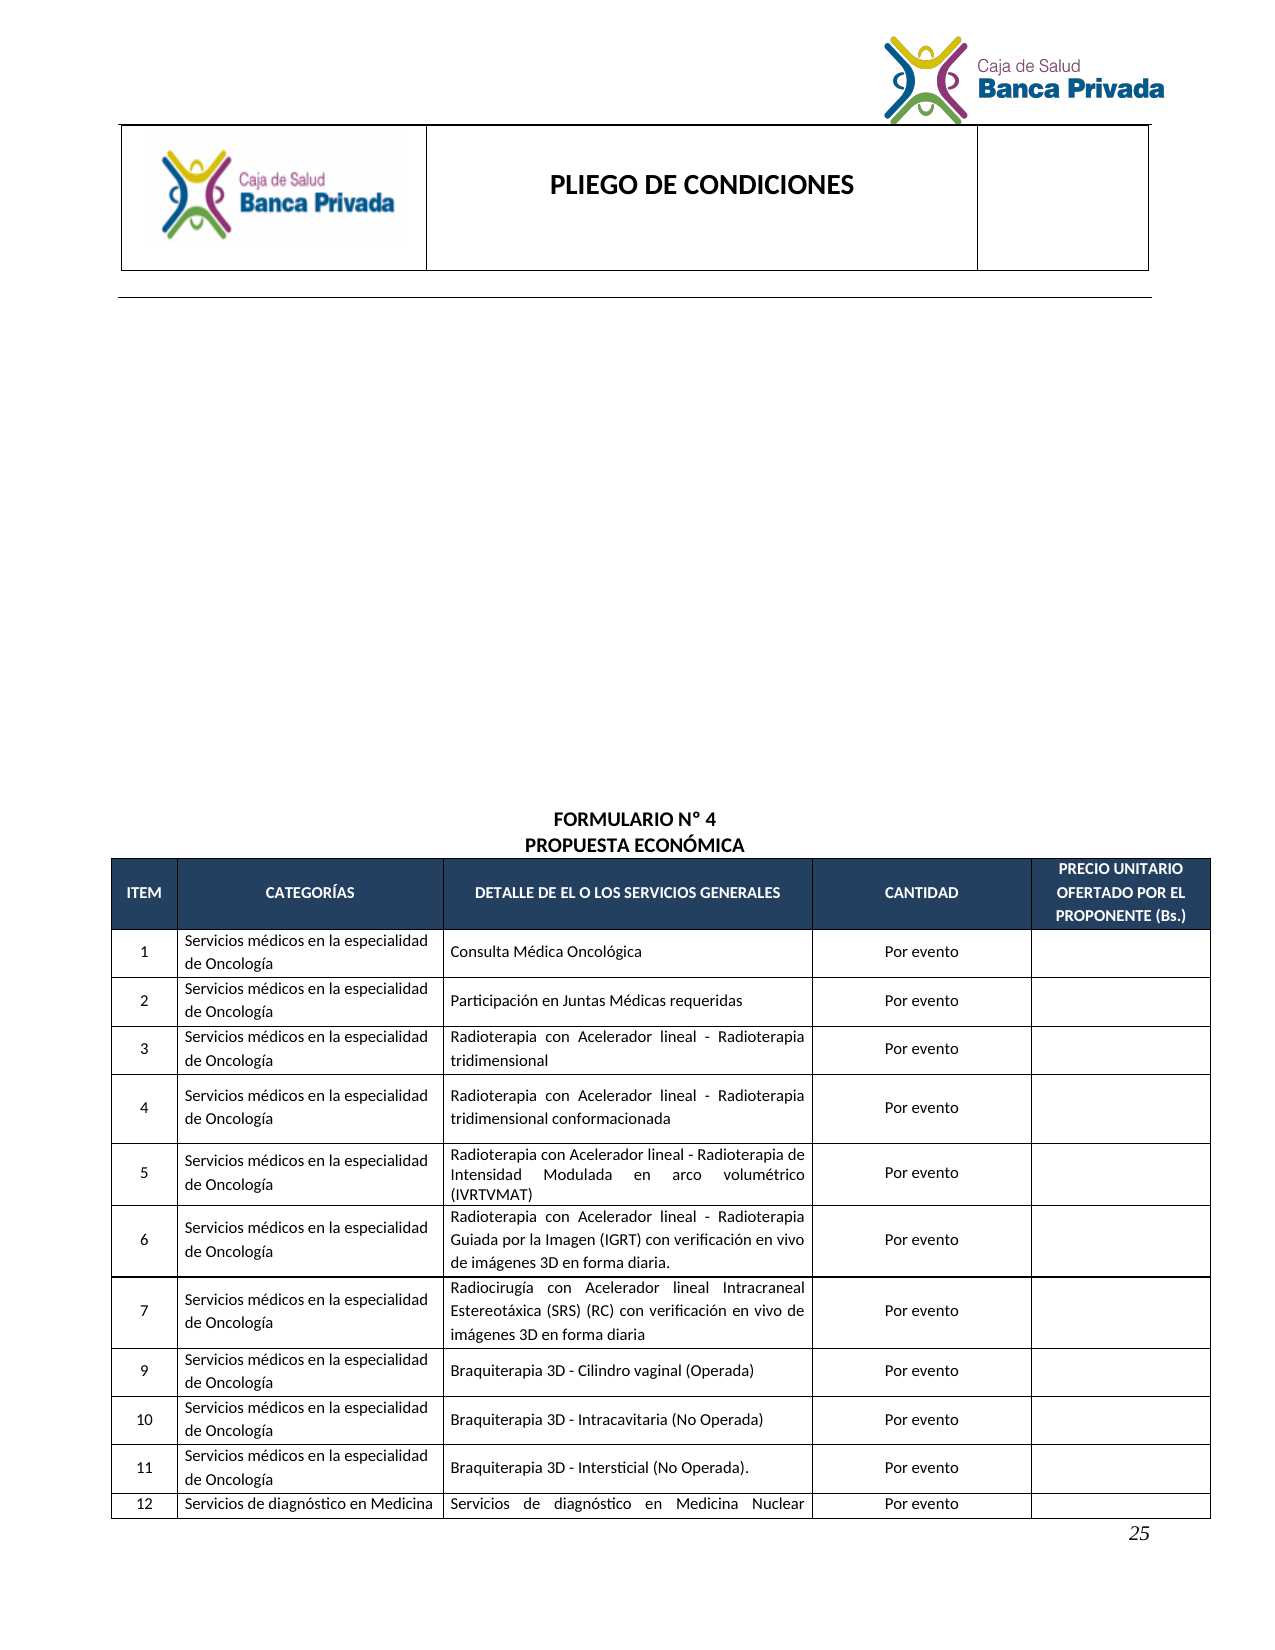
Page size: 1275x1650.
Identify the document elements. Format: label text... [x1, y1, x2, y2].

table_cell Por evento [813, 978, 1031, 1026]
table_cell Servicios médicos en la especialidad de Oncología [178, 1397, 443, 1444]
table_cell [1032, 1494, 1210, 1517]
table_cell Servicios médicos en la especialidad de Oncología [178, 1144, 443, 1205]
table_cell Servicios médicos en la especialidad de Oncología [178, 1278, 443, 1348]
table_cell Radioterapia con Acelerador lineal - Radioterapia Guiada por la Imagen (IGRT) con verificación en vivo de imágenes 3D en forma diaria. [444, 1206, 812, 1276]
picture [873, 28, 1177, 135]
table_cell 6 [112, 1206, 177, 1276]
table_cell Servicios médicos en la especialidad de Oncología [178, 1349, 443, 1396]
table_cell 10 [112, 1397, 177, 1444]
table_cell Braquiterapia 3D - Intersticial (No Operada). [444, 1445, 812, 1493]
table_cell [1032, 1144, 1210, 1205]
table_cell Por evento [813, 1494, 1031, 1517]
table_cell Servicios médicos en la especialidad de Oncología [178, 930, 443, 977]
table_cell Consulta Médica Oncológica [444, 930, 812, 977]
table_cell 4 [112, 1075, 177, 1143]
table_cell Por evento [813, 1206, 1031, 1276]
table_cell [1032, 1027, 1210, 1074]
table_cell Participación en Juntas Médicas requeridas [444, 978, 812, 1026]
table_cell [1032, 1349, 1210, 1396]
table_cell Braquiterapia 3D - Cilindro vaginal (Operada) [444, 1349, 812, 1396]
table_cell Servicios médicos en la especialidad de Oncología [178, 1445, 443, 1493]
table_cell 9 [112, 1349, 177, 1396]
table_cell 12 [112, 1494, 177, 1517]
table_cell Servicios de diagnóstico en Medicina Nuclear (adjuntar tarifario) [444, 1494, 812, 1517]
table_cell 11 [112, 1445, 177, 1493]
table_cell [1032, 1278, 1210, 1348]
table_cell Radiocirugía con Acelerador lineal Intracraneal Estereotáxica (SRS) (RC) con verificación en vivo de imágenes 3D en forma diaria [444, 1278, 812, 1348]
table_cell Servicios médicos en la especialidad de Oncología [178, 1027, 443, 1074]
table_cell [1032, 1075, 1210, 1143]
text FORMULARIO Nº 4 [118, 807, 1152, 832]
table_cell Servicios de diagnóstico en Medicina Nuclear [178, 1494, 443, 1517]
table_cell Por evento [813, 1397, 1031, 1444]
table_header PRECIO UNITARIO OFERTADO POR EL PROPONENTE (Bs.) [1032, 859, 1210, 929]
table_cell Por evento [813, 930, 1031, 977]
table_cell Servicios médicos en la especialidad de Oncología [178, 978, 443, 1026]
table_cell Por evento [813, 1349, 1031, 1396]
table_cell 2 [112, 978, 177, 1026]
table_header CATEGORÍAS [178, 859, 443, 929]
table_cell Por evento [813, 1278, 1031, 1348]
table_cell [1032, 1206, 1210, 1276]
table_cell Por evento [813, 1445, 1031, 1493]
picture [147, 126, 403, 245]
table_cell [1032, 930, 1210, 977]
table_cell [1032, 1397, 1210, 1444]
table_cell Por evento [813, 1027, 1031, 1074]
table_cell Servicios médicos en la especialidad de Oncología [178, 1206, 443, 1276]
table_cell Radioterapia con Acelerador lineal - Radioterapia tridimensional [444, 1027, 812, 1074]
table_cell Radioterapia con Acelerador lineal - Radioterapia de Intensidad Modulada en arco volumétrico (IVRTVMAT) [444, 1144, 812, 1205]
table_cell Braquiterapia 3D - Intracavitaria (No Operada) [444, 1397, 812, 1444]
text PROPUESTA ECONÓMICA [118, 832, 1152, 857]
table_cell [1032, 1445, 1210, 1493]
table_header DETALLE DE EL O LOS SERVICIOS GENERALES [444, 859, 812, 929]
table_cell 1 [112, 930, 177, 977]
table_cell [1032, 978, 1210, 1026]
table_header CANTIDAD [813, 859, 1031, 929]
table_header ITEM [112, 859, 177, 929]
table_cell 7 [112, 1278, 177, 1348]
table_cell Por evento [813, 1075, 1031, 1143]
picture [873, 126, 977, 135]
table_cell 3 [112, 1027, 177, 1074]
table_cell Por evento [813, 1144, 1031, 1205]
table_cell 5 [112, 1144, 177, 1205]
table_cell Radioterapia con Acelerador lineal - Radioterapia tridimensional conformacionada [444, 1075, 812, 1143]
picture [978, 126, 1148, 135]
table_cell Servicios médicos en la especialidad de Oncología [178, 1075, 443, 1143]
